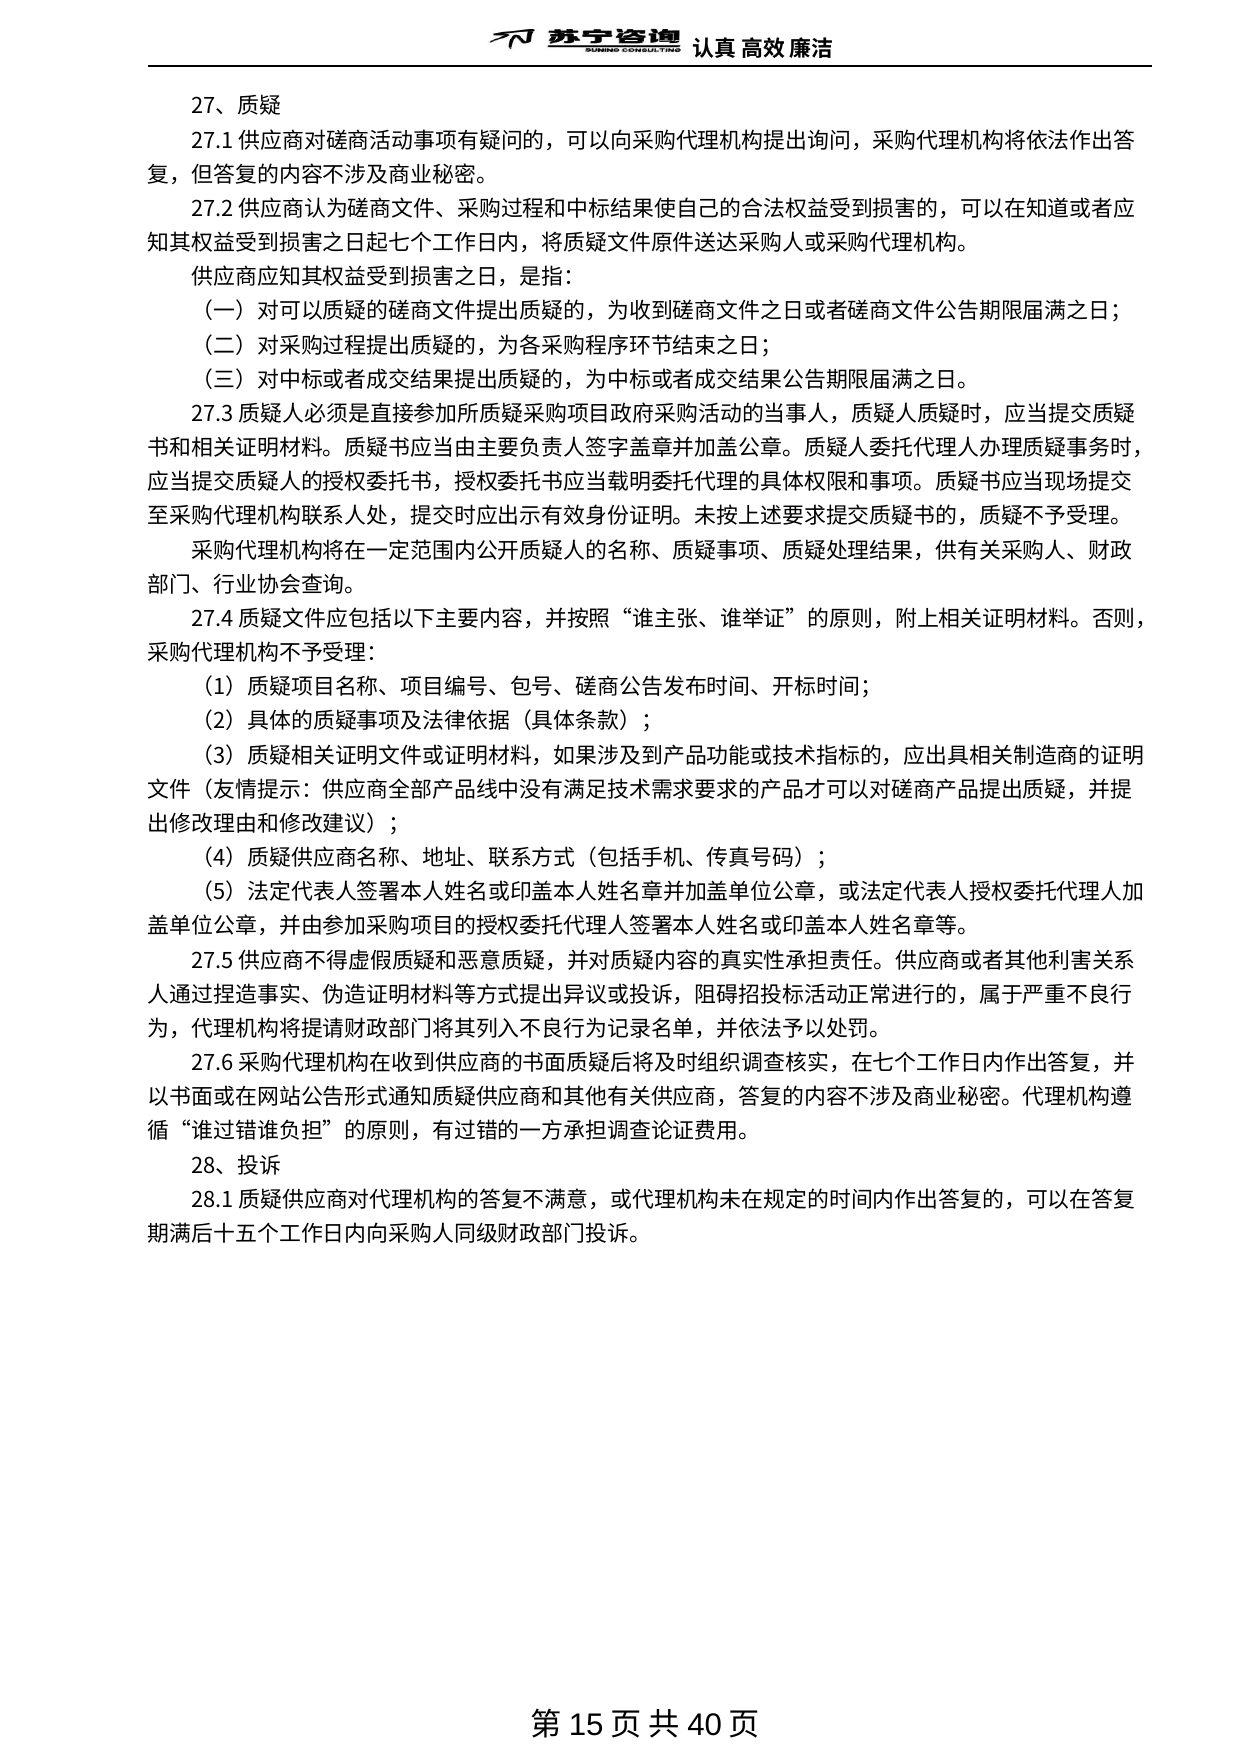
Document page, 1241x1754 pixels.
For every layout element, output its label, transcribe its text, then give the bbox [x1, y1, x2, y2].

text 27.5 供应商不得虚假质疑和恶意质疑，并对质疑内容的真实性承担责任。供应商或者其他利害关系人通过捏造事实、伪造证明材料等方式提出异议或投诉，阻碍招投标活动正常进行的，属于严重不良行为，代理机构将提请财政部门将其列入不良行为记录名单，并依法予以处罚。 [148, 943, 1152, 1043]
text 27.4 质疑文件应包括以下主要内容，并按照“谁主张、谁举证”的原则，附上相关证明材料。否则，采购代理机构不予受理： [148, 601, 1152, 667]
text （二）对采购过程提出质疑的，为各采购程序环节结束之日； [148, 328, 1152, 359]
text 27、质疑 [148, 88, 1152, 120]
text 28.1质疑供应商对代理机构的答复不满意，或代理机构未在规定的时间内作出答复的，可以在答复期满后十五个工作日内向采购人同级财政部门投诉。 [148, 1182, 1152, 1248]
text 采购代理机构将在一定范围内公开质疑人的名称、质疑事项、质疑处理结果，供有关采购人、财政部门、行业协会查询。 [148, 533, 1152, 598]
text （2）具体的质疑事项及法律依据（具体条款）； [148, 703, 1152, 735]
text （三）对中标或者成交结果提出质疑的，为中标或者成交结果公告期限届满之日。 [148, 362, 1152, 393]
text （1）质疑项目名称、项目编号、包号、磋商公告发布时间、开标时间； [148, 669, 1152, 701]
text 27.6采购代理机构在收到供应商的书面质疑后将及时组织调查核实，在七个工作日内作出答复，并以书面或在网站公告形式通知质疑供应商和其他有关供应商，答复的内容不涉及商业秘密。代理机构遵循“谁过错谁负担”的原则，有过错的一方承担调查论证费用。 [148, 1045, 1152, 1145]
text （5）法定代表人签署本人姓名或印盖本人姓名章并加盖单位公章，或法定代表人授权委托代理人加盖单位公章，并由参加采购项目的授权委托代理人签署本人姓名或印盖本人姓名章等。 [148, 874, 1152, 940]
picture [465, 17, 693, 57]
text 28、投诉 [148, 1148, 1152, 1179]
text （4）质疑供应商名称、地址、联系方式（包括手机、传真号码）； [148, 840, 1152, 872]
text 供应商应知其权益受到损害之日，是指： [148, 259, 1152, 291]
text （3）质疑相关证明文件或证明材料，如果涉及到产品功能或技术指标的，应出具相关制造商的证明文件（友情提示：供应商全部产品线中没有满足技术需求要求的产品才可以对磋商产品提出质疑，并提出修改理由和修改建议）； [148, 738, 1152, 838]
text 27.1供应商对磋商活动事项有疑问的，可以向采购代理机构提出询问，采购代理机构将依法作出答复，但答复的内容不涉及商业秘密。 [148, 123, 1152, 188]
text 27.2供应商认为磋商文件、采购过程和中标结果使自己的合法权益受到损害的，可以在知道或者应知其权益受到损害之日起七个工作日内，将质疑文件原件送达采购人或采购代理机构。 [148, 191, 1152, 257]
text （一）对可以质疑的磋商文件提出质疑的，为收到磋商文件之日或者磋商文件公告期限届满之日； [148, 293, 1152, 325]
text 27.3 质疑人必须是直接参加所质疑采购项目政府采购活动的当事人，质疑人质疑时，应当提交质疑书和相关证明材料。质疑书应当由主要负责人签字盖章并加盖公章。质疑人委托代理人办理质疑事务时，应当提交质疑人的授权委托书，授权委托书应当载明委托代理的具体权限和事项。质疑书应当现场提交至采购代理机构联系人处，提交时应出示有效身份证明。未按上述要求提交质疑书的，质疑不予受理。 [148, 396, 1152, 530]
